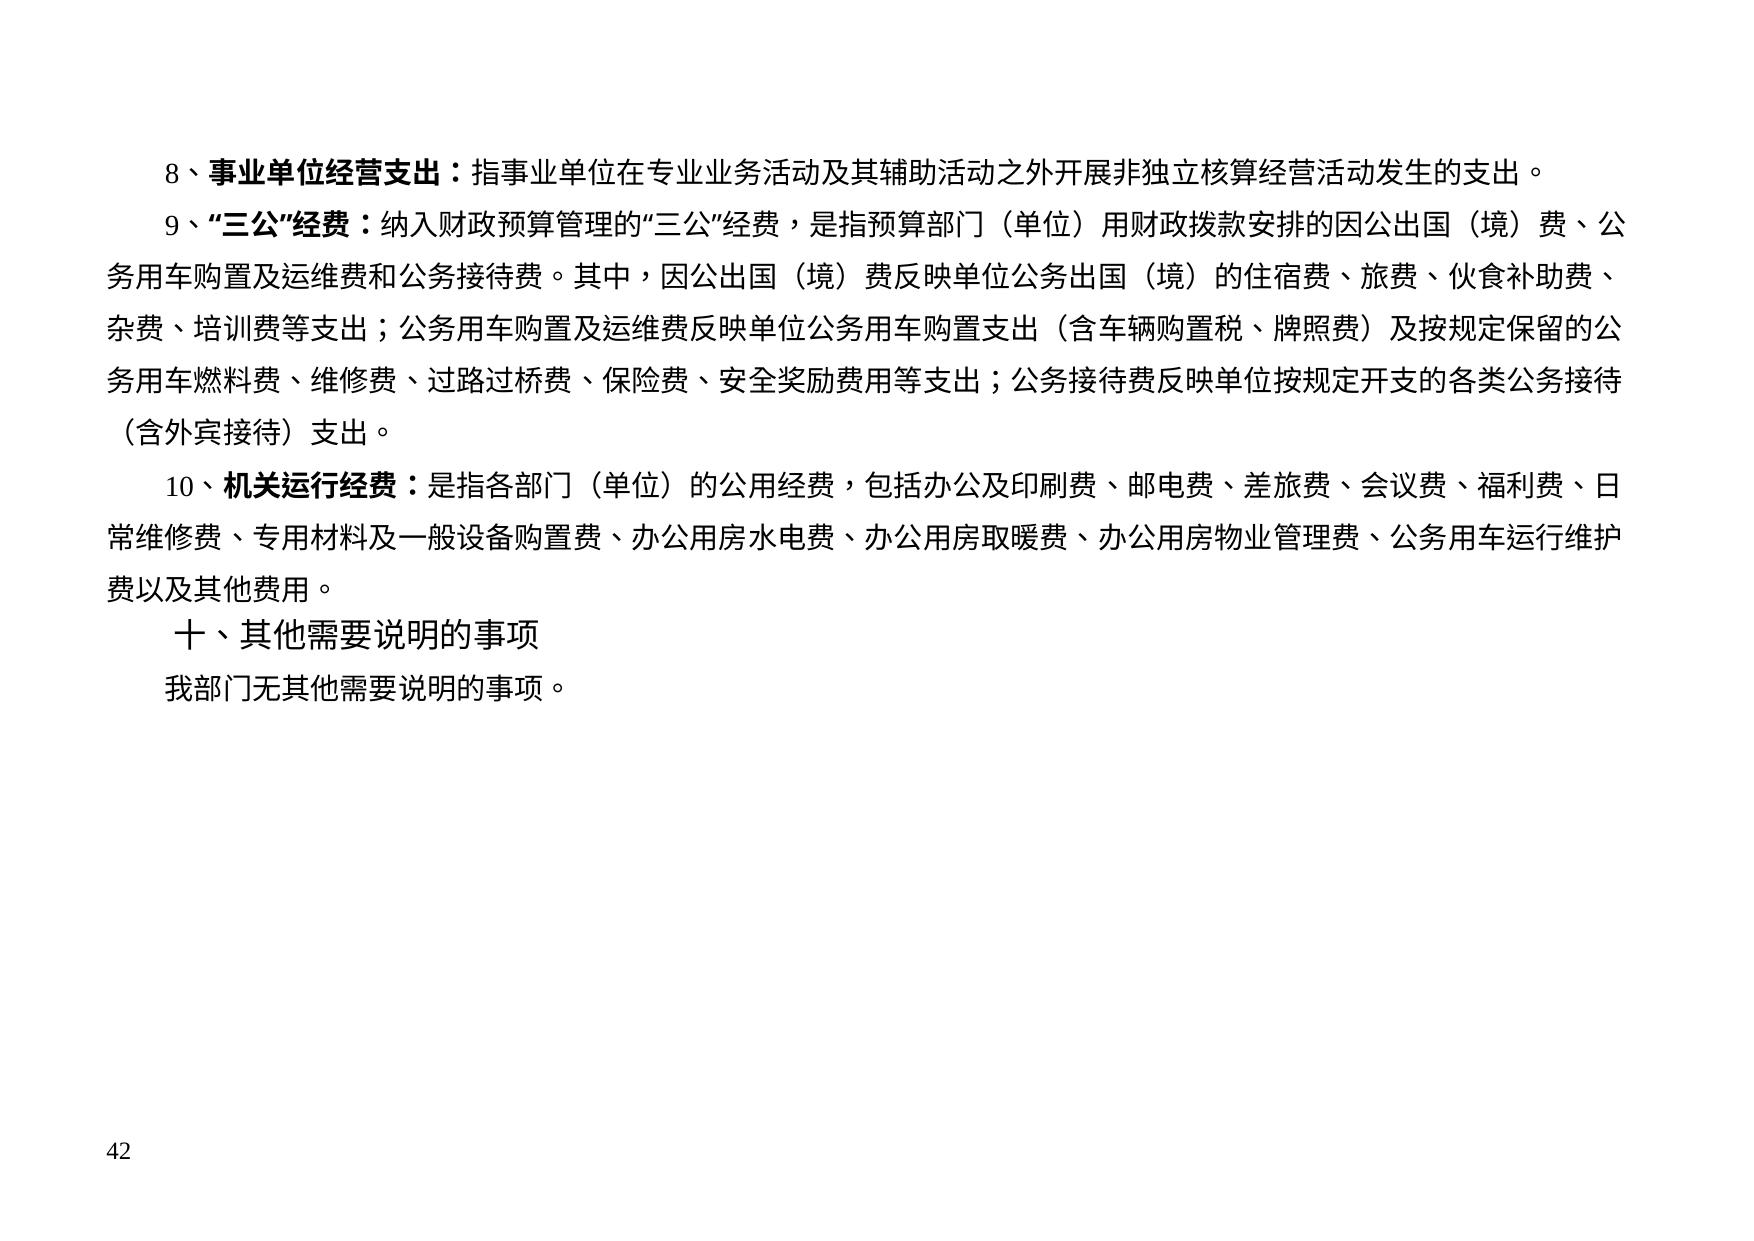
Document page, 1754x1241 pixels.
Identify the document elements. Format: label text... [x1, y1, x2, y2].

text 十、其他需要说明的事项 [106, 612, 1648, 657]
text 8、事业单位经营支出：指事业单位在专业业务活动及其辅助活动之外开展非独立核算经营活动发生的支出。 [106, 142, 1648, 194]
text 我部门无其他需要说明的事项。 [106, 658, 1648, 710]
text 9、“三公”经费：纳入财政预算管理的“三公”经费，是指预算部门（单位）用财政拨款安排的因公出国（境）费、公务用车购置及运维费和公务接待费。其中，因公出国（境）费反映单位公务出国（境）的住宿费、旅费、伙食补助费、杂费、培训费等支出；公务用车购置及运维费反映单位公务用车购置支出（含车辆购置税、牌照费）及按规定保留的公务用车燃料费、维修费、过路过桥费、保险费、安全奖励费用等支出；公务接待费反映单位按规定开支的各类公务接待（含外宾接待）支出。 [106, 194, 1648, 454]
text 10、机关运行经费：是指各部门（单位）的公用经费，包括办公及印刷费、邮电费、差旅费、会议费、福利费、日常维修费、专用材料及一般设备购置费、办公用房水电费、办公用房取暖费、办公用房物业管理费、公务用车运行维护费以及其他费用。 [106, 454, 1648, 611]
